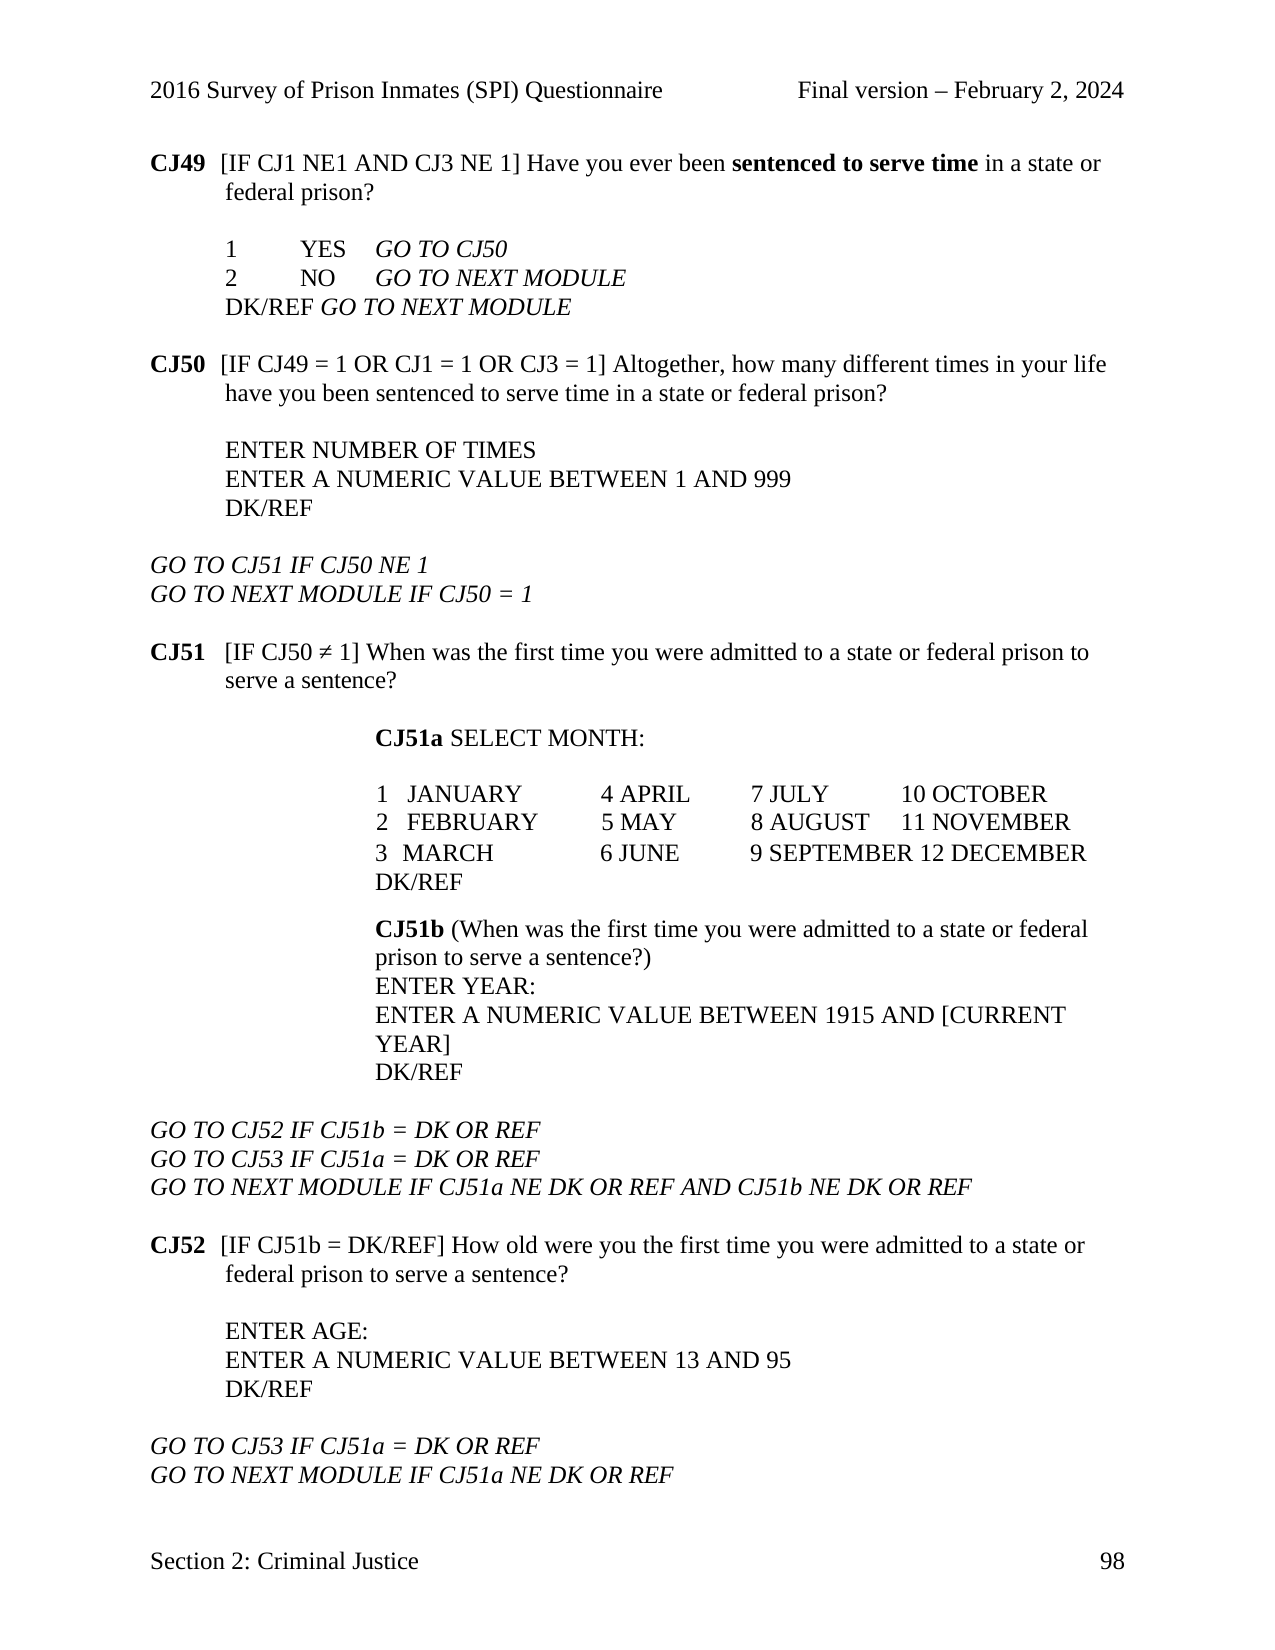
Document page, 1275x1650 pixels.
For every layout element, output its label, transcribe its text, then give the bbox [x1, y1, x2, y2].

text DK/REF GO TO NEXT MODULE [225, 292, 1139, 320]
text ENTER A NUMERIC VALUE BETWEEN 1 AND 999 DK/REF [225, 464, 864, 522]
text CJ51a SELECT MONTH: [375, 723, 1139, 752]
text CJ50 [IF CJ49 = 1 OR CJ1 = 1 OR CJ3 = 1] Altogether, how many different times in your life have you been sentenced to serve time in a state or federal prison? [150, 349, 1139, 407]
text GO TO CJ53 IF CJ51a = DK OR REF [150, 1431, 1139, 1460]
text 3 MARCH 6 JUNE 9 SEPTEMBER 12 DECEMBER DK/REF [375, 838, 1087, 896]
list NO GO TO NEXT MODULE [225, 263, 1139, 292]
list YES GO TO CJ50 [225, 234, 1139, 263]
text GO TO NEXT MODULE IF CJ51a NE DK OR REF [150, 1460, 1139, 1489]
text CJ49 [IF CJ1 NE1 AND CJ3 NE 1] Have you ever been sentenced to serve time in a state or federal prison? [150, 148, 1139, 205]
text ENTER AGE: [225, 1316, 1139, 1345]
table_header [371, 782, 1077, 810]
text CJ52 [IF CJ51b = DK/REF] How old were you the first time you were admitted to a state or federal prison to serve a sentence? [150, 1230, 1139, 1287]
text ENTER A NUMERIC VALUE BETWEEN 1915 AND [CURRENT YEAR] [375, 1000, 1071, 1057]
text GO TO CJ51 IF CJ50 NE 1 [150, 550, 1139, 579]
text ENTER NUMBER OF TIMES [225, 435, 1139, 464]
text GO TO CJ52 IF CJ51b = DK OR REF GO TO CJ53 IF CJ51a = DK OR REF [150, 1115, 569, 1172]
text CJ51b (When was the first time you were admitted to a state or federal prison to serve a sentence?) [375, 915, 1108, 971]
text DK/REF [375, 1057, 1139, 1086]
text CJ51 [IF CJ50 ≠ 1] When was the first time you were admitted to a state or federal prison to [150, 637, 1139, 666]
text GO TO NEXT MODULE IF CJ50 = 1 [150, 579, 1139, 608]
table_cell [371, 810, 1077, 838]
text GO TO NEXT MODULE IF CJ51a NE DK OR REF AND CJ51b NE DK OR REF [150, 1172, 1139, 1201]
text ENTER A NUMERIC VALUE BETWEEN 13 AND 95 DK/REF [225, 1345, 864, 1402]
text serve a sentence? [225, 666, 1139, 694]
text ENTER YEAR: [375, 971, 1139, 1000]
